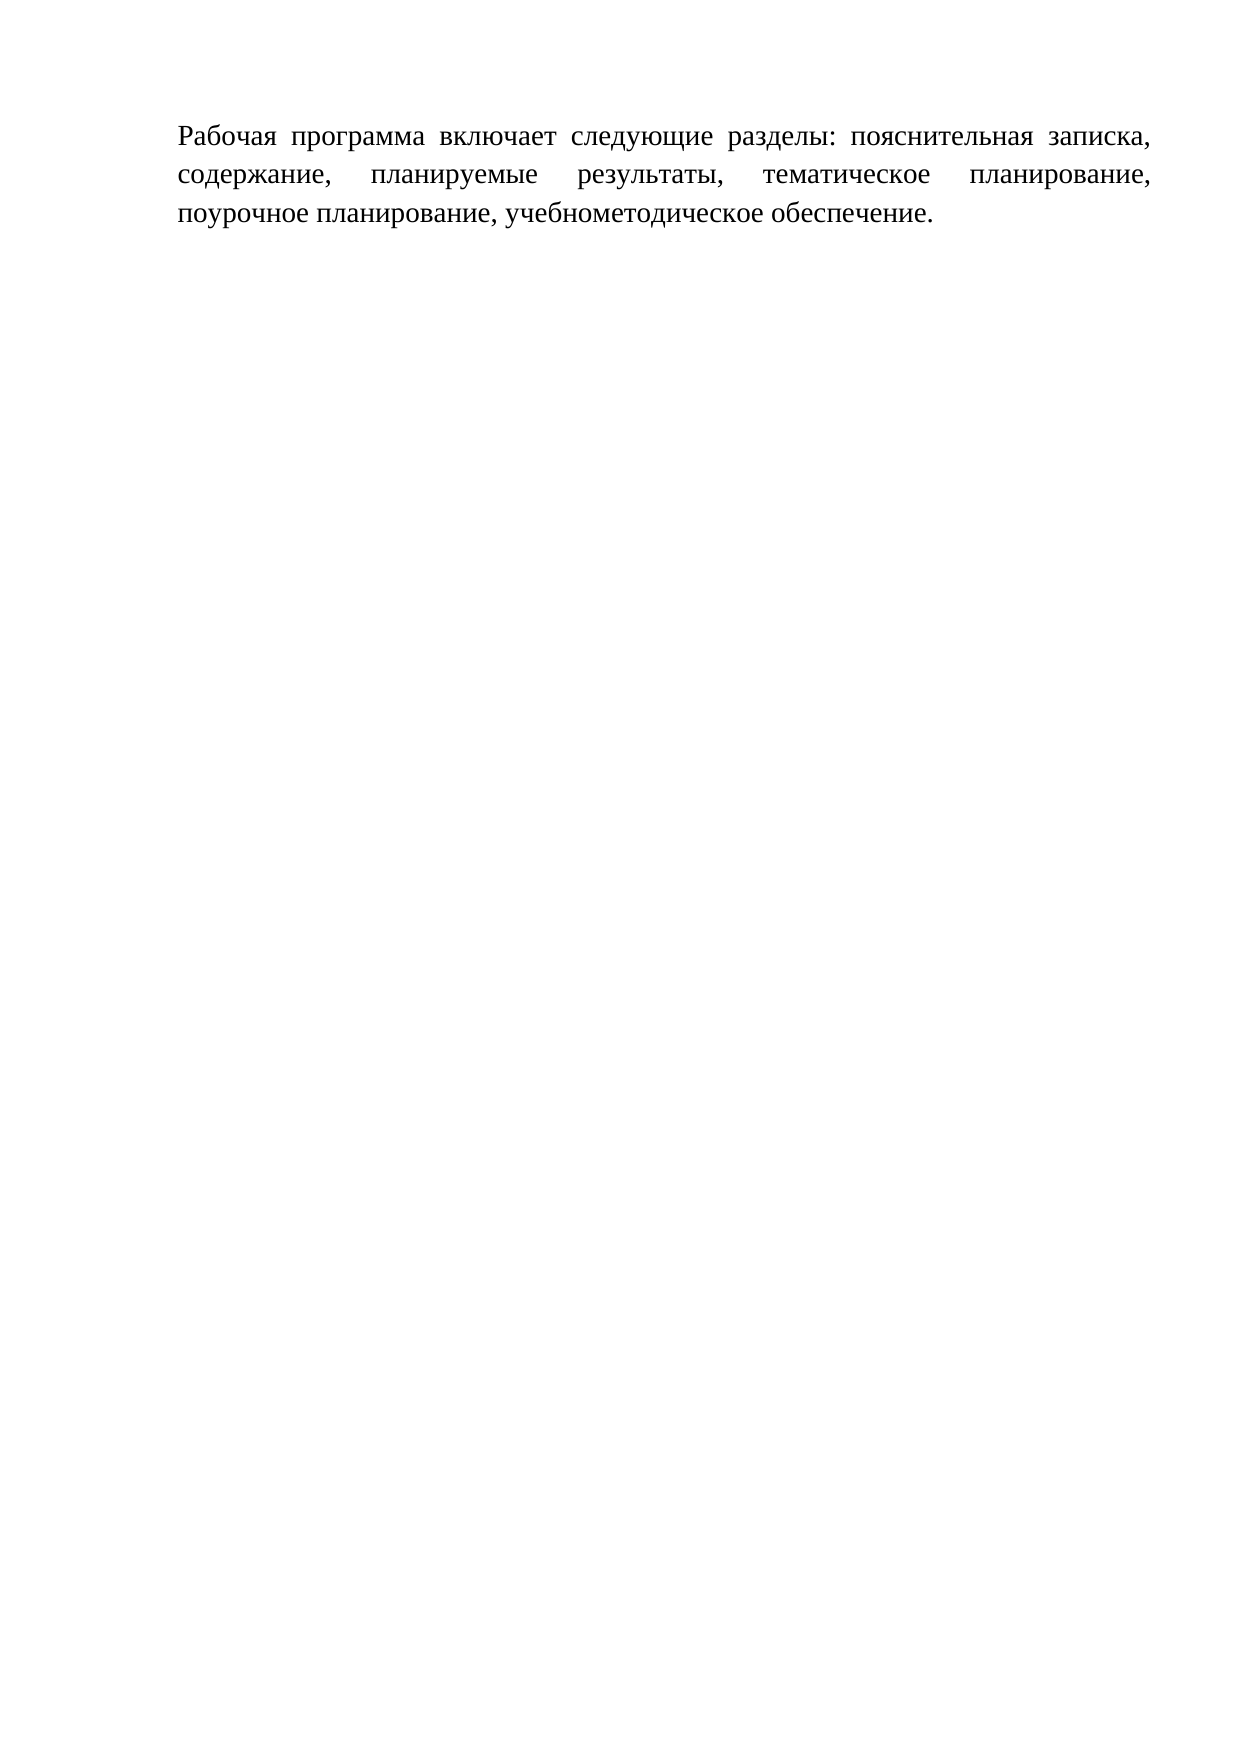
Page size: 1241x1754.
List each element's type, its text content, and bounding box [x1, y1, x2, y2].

text Рабочая программа включает следующие разделы: пояснительная записка, содержание, планируемые результаты, тематическое планирование, поурочное планирование, учебнометодическое обеспечение. [177, 118, 1152, 229]
